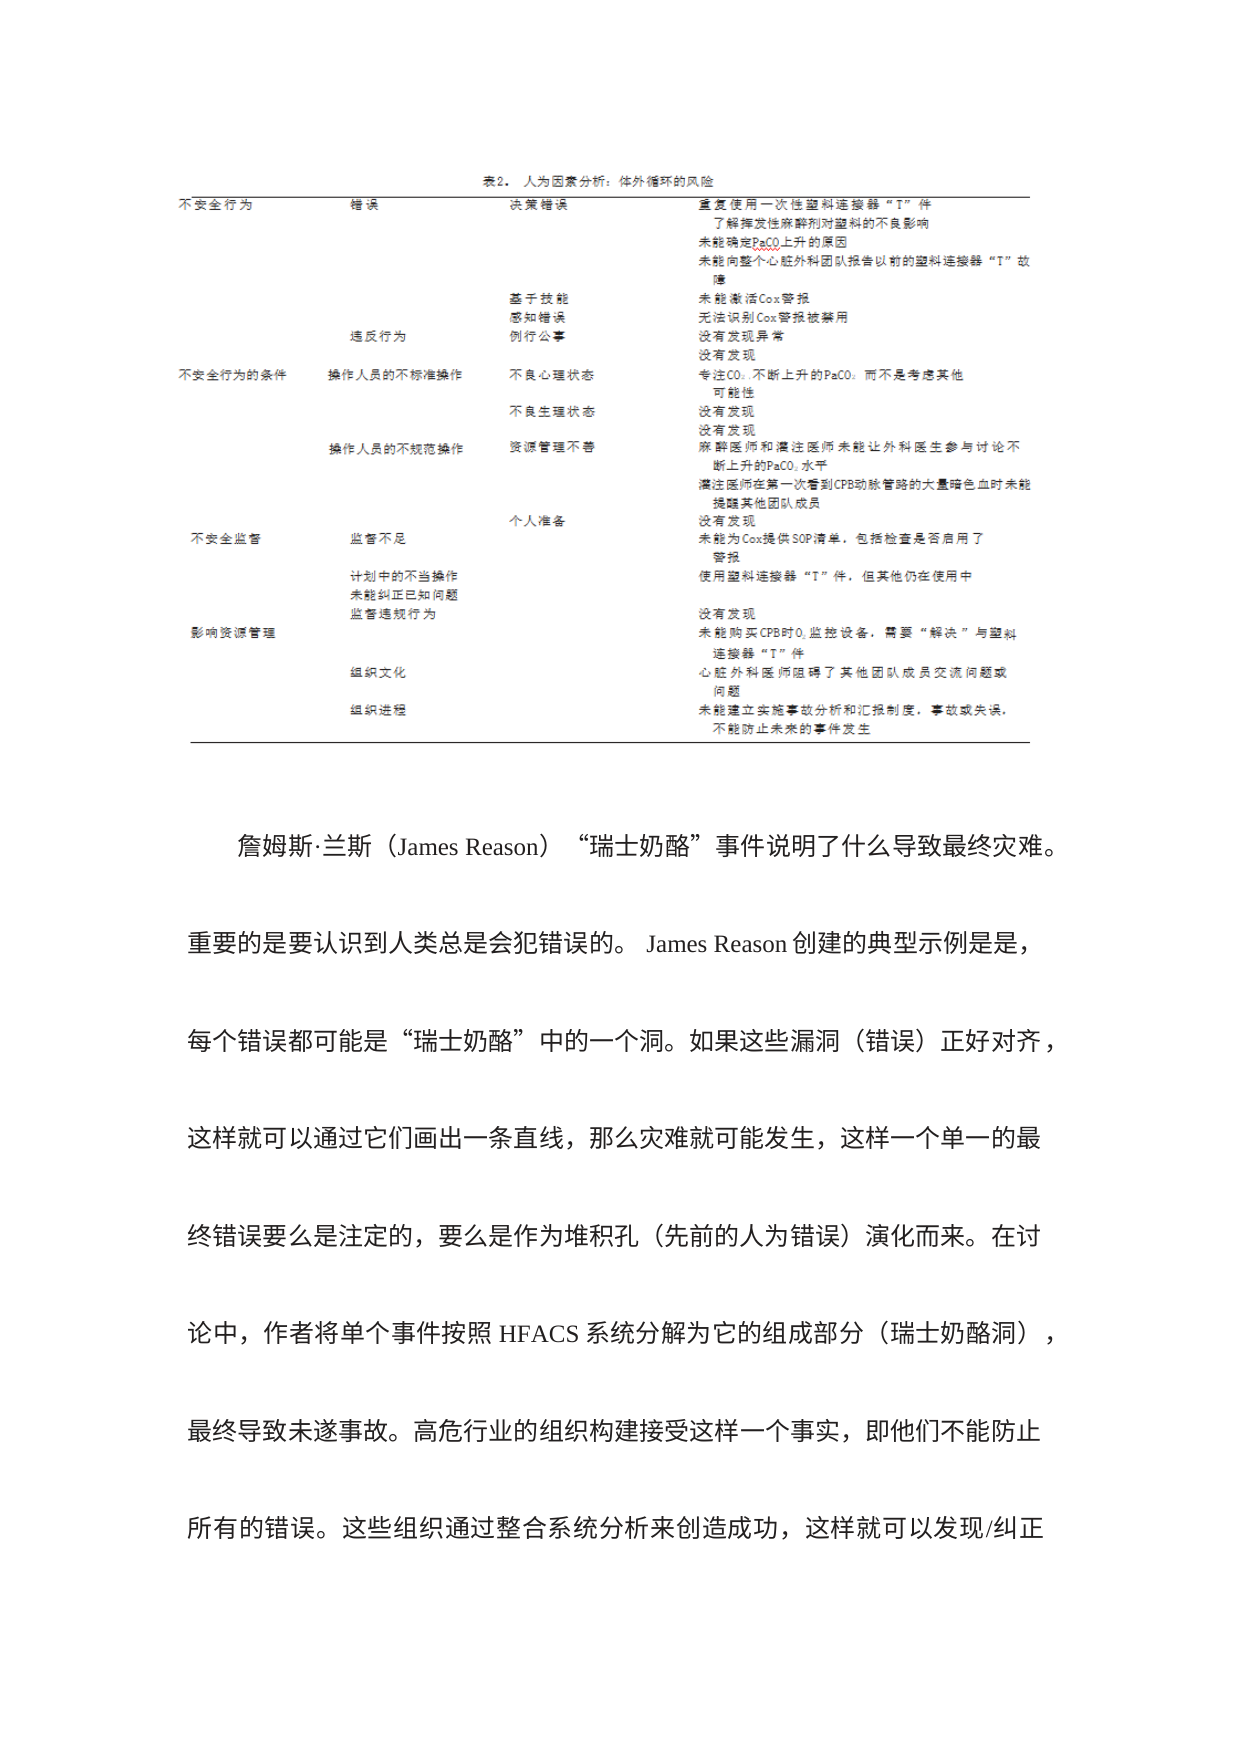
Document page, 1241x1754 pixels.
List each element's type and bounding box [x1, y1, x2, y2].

text [187, 162, 1044, 1559]
picture [174, 168, 1040, 752]
